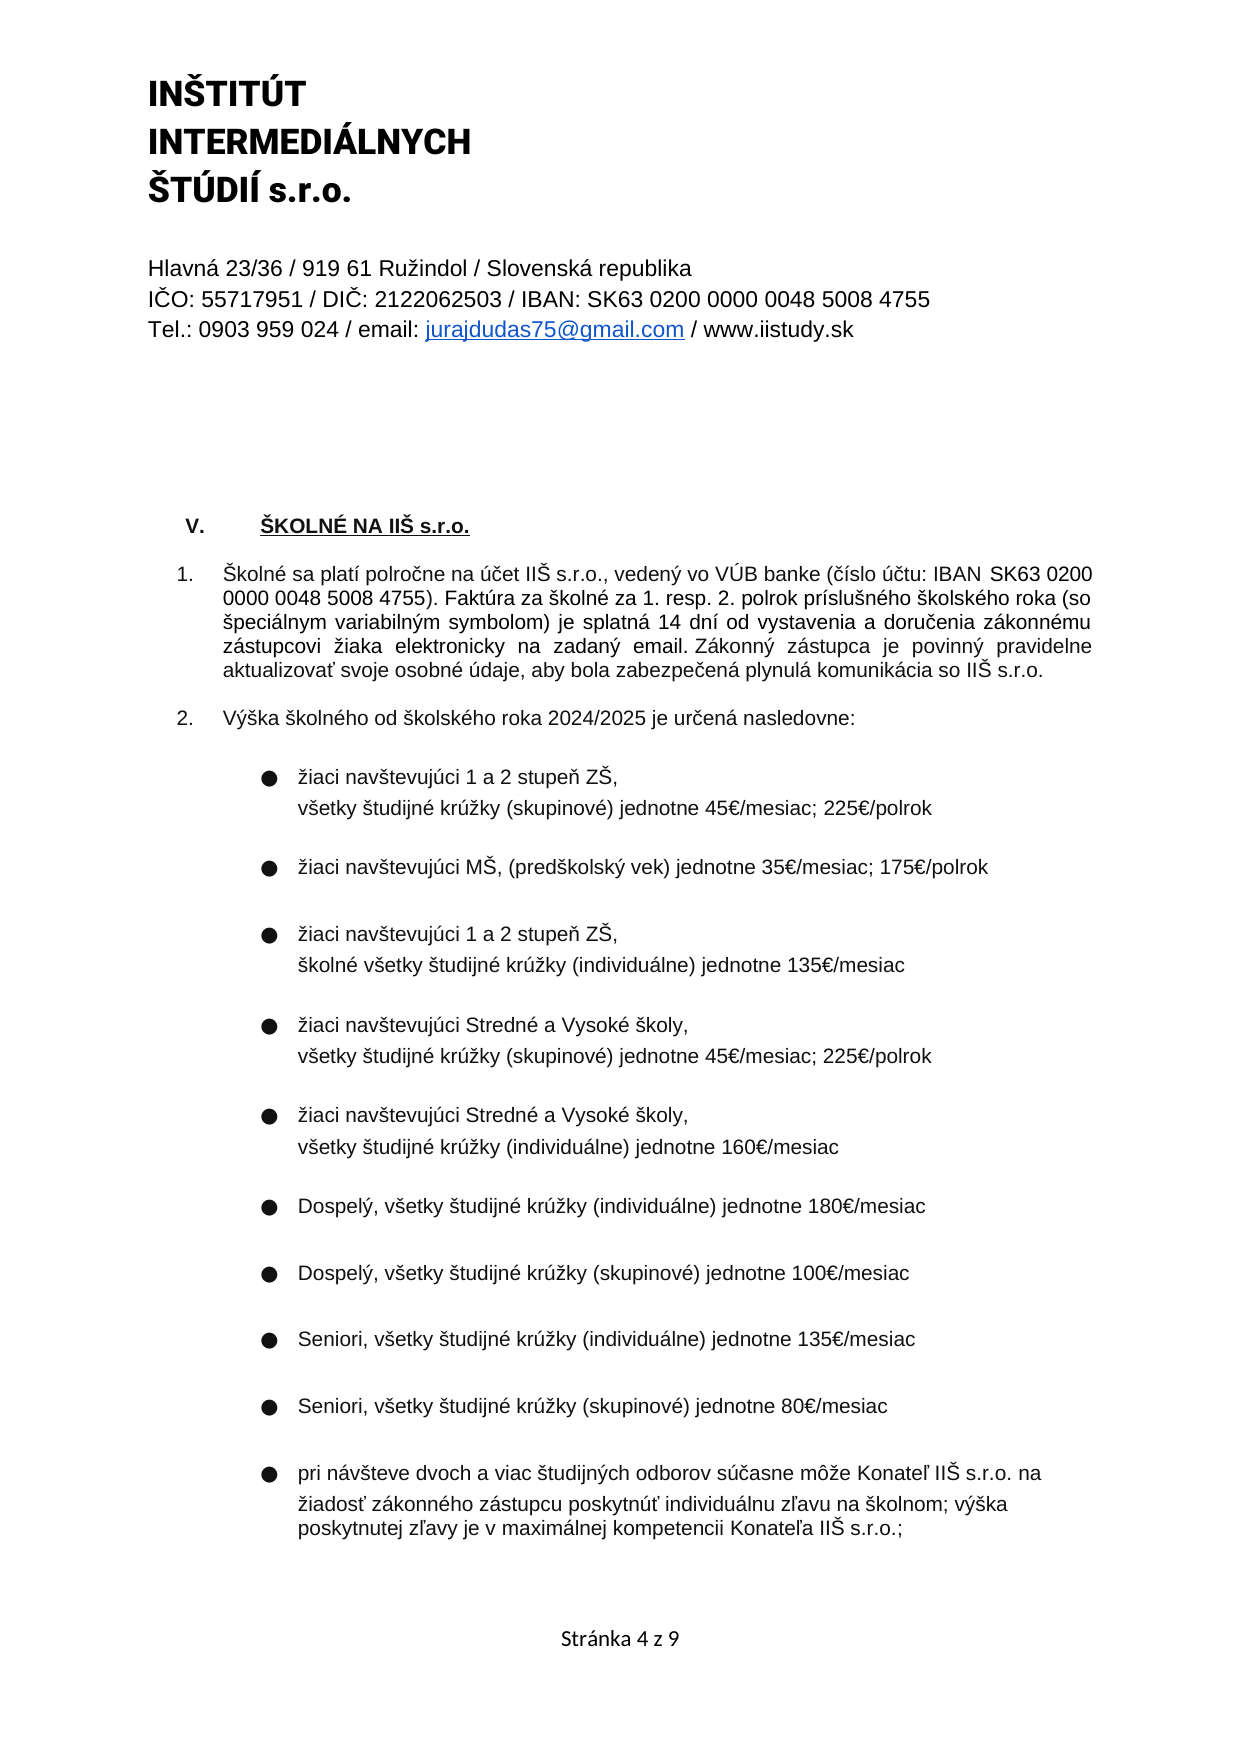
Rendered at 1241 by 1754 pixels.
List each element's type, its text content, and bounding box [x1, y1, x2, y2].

list žiaci navštevujúci 1 a 2 stupeň ZŠ, [260, 911, 1093, 953]
list žiaci navštevujúci MŠ, (predškolský vek) jednotne 35€/mesiac; 175€/polrok [260, 844, 1093, 887]
list Výška školného od školského roka 2024/2025 je určená nasledovne: [185, 705, 1093, 729]
list Dospelý, všetky študijné krúžky (individuálne) jednotne 180€/mesiac [260, 1182, 1093, 1225]
list Školné sa platí polročne na účet IIŠ s.r.o., vedený vo VÚB banke (číslo účtu: IBAN SK63 0200 0000 0048 5008 4755). Faktúra za školné za 1. resp. 2. polrok príslušného školského roka (so špeciálnym variabilným symbolom) je splatná 14 dní od vystavenia a doručenia zákonnému zástupcovi žiaka elektronicky na zadaný email. Zákonný zástupca je povinný pravidelne aktualizovať svoje osobné údaje, aby bola zabezpečená plynulá komunikácia so IIŠ s.r.o. [185, 562, 1093, 681]
list Seniori, všetky študijné krúžky (individuálne) jednotne 135€/mesiac [260, 1316, 1093, 1358]
text školné všetky študijné krúžky (individuálne) jednotne 135€/mesiac [298, 953, 1093, 977]
list pri návšteve dvoch a viac študijných odborov súčasne môže Konateľ IIŠ s.r.o. na žiadosť zákonného zástupcu poskytnúť individuálnu zľavu na školnom; výška poskytnutej zľavy je v maximálnej kompetencii Konateľa IIŠ s.r.o.; [260, 1449, 1093, 1540]
list žiaci navštevujúci Stredné a Vysoké školy, všetky študijné krúžky (individuálne) jednotne 160€/mesiac [260, 1092, 1093, 1158]
list ŠKOLNÉ NA IIŠ s.r.o. [185, 514, 1093, 538]
list Dospelý, všetky študijné krúžky (skupinové) jednotne 100€/mesiac [260, 1249, 1093, 1292]
list žiaci navštevujúci Stredné a Vysoké školy, všetky študijné krúžky (skupinové) jednotne 45€/mesiac; 225€/polrok [260, 1001, 1093, 1068]
list žiaci navštevujúci 1 a 2 stupeň ZŠ, všetky študijné krúžky (skupinové) jednotne 45€/mesiac; 225€/polrok [260, 753, 1093, 820]
list Seniori, všetky študijné krúžky (skupinové) jednotne 80€/mesiac [260, 1382, 1093, 1425]
